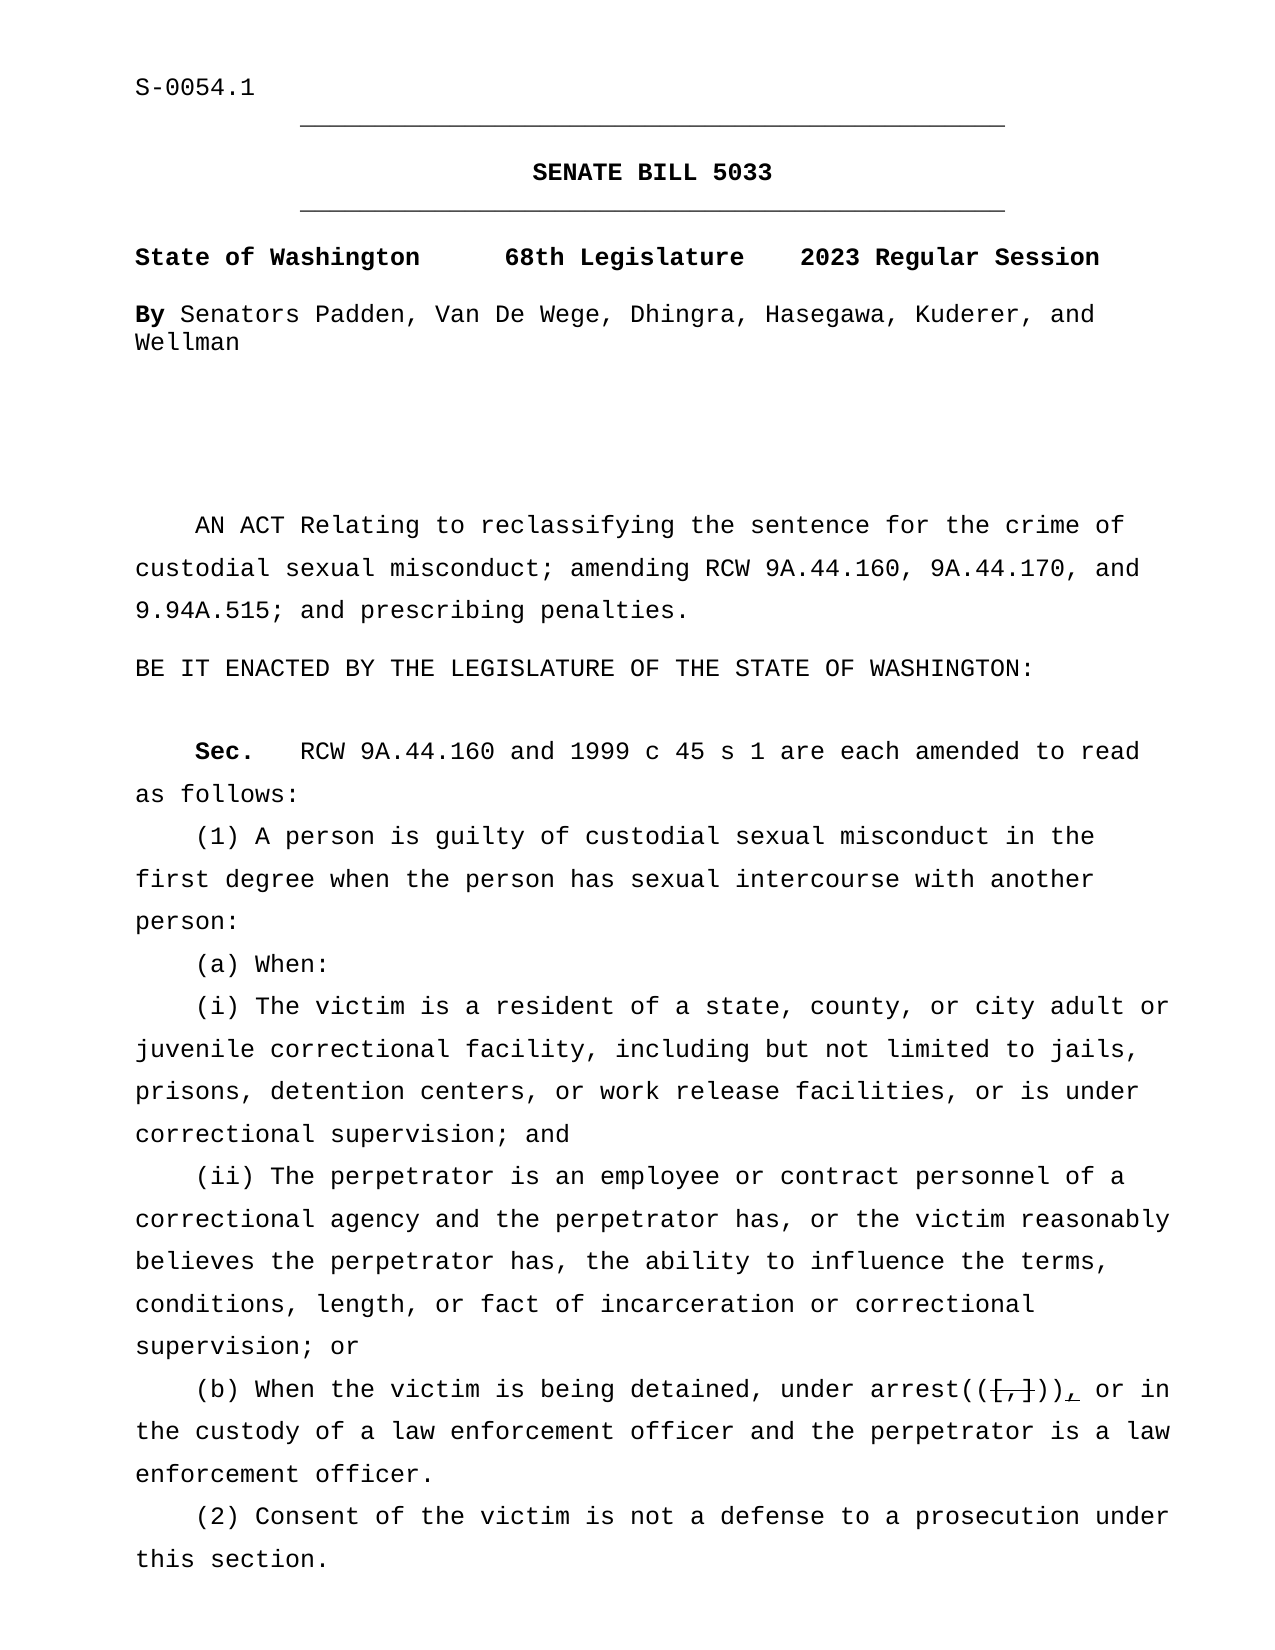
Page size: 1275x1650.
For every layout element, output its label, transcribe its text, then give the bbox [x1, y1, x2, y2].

text (a) When: [135, 938, 1170, 981]
text Sec. RCW 9A.44.160 and 1999 c 45 s 1 are each amended to read as follows: [135, 726, 1170, 811]
text _______________________________________________ [135, 103, 1170, 132]
text (i) The victim is a resident of a state, county, or city adult or juvenile correctional facility, including but not limited to jails, prisons, detention centers, or work release facilities, or is under correctional supervision; and [135, 981, 1170, 1151]
text BE IT ENACTED BY THE LEGISLATURE OF THE STATE OF WASHINGTON: [135, 656, 1170, 684]
text (b) When the victim is being detained, under arrest(([,])), or in the custody of a law enforcement officer and the perpetrator is a law enforcement officer. [135, 1363, 1170, 1491]
text State of Washington 68th Legislature 2023 Regular Session [135, 245, 1170, 273]
text AN ACT Relating to reclassifying the sentence for the crime of custodial sexual misconduct; amending RCW 9A.44.160, 9A.44.170, and 9.94A.515; and prescribing penalties. [135, 500, 1170, 627]
text By Senators Padden, Van De Wege, Dhingra, Hasegawa, Kuderer, and Wellman [135, 302, 1170, 358]
text SENATE BILL 5033 [135, 160, 1170, 188]
text (ii) The perpetrator is an employee or contract personnel of a correctional agency and the perpetrator has, or the victim reasonably believes the perpetrator has, the ability to influence the terms, conditions, length, or fact of incarceration or correctional supervision; or [135, 1151, 1170, 1363]
text S-0054.1 [135, 75, 1170, 103]
text (2) Consent of the victim is not a defense to a prosecution under this section. [135, 1491, 1170, 1576]
text (1) A person is guilty of custodial sexual misconduct in the first degree when the person has sexual intercourse with another person: [135, 811, 1170, 938]
text _______________________________________________ [135, 188, 1170, 217]
